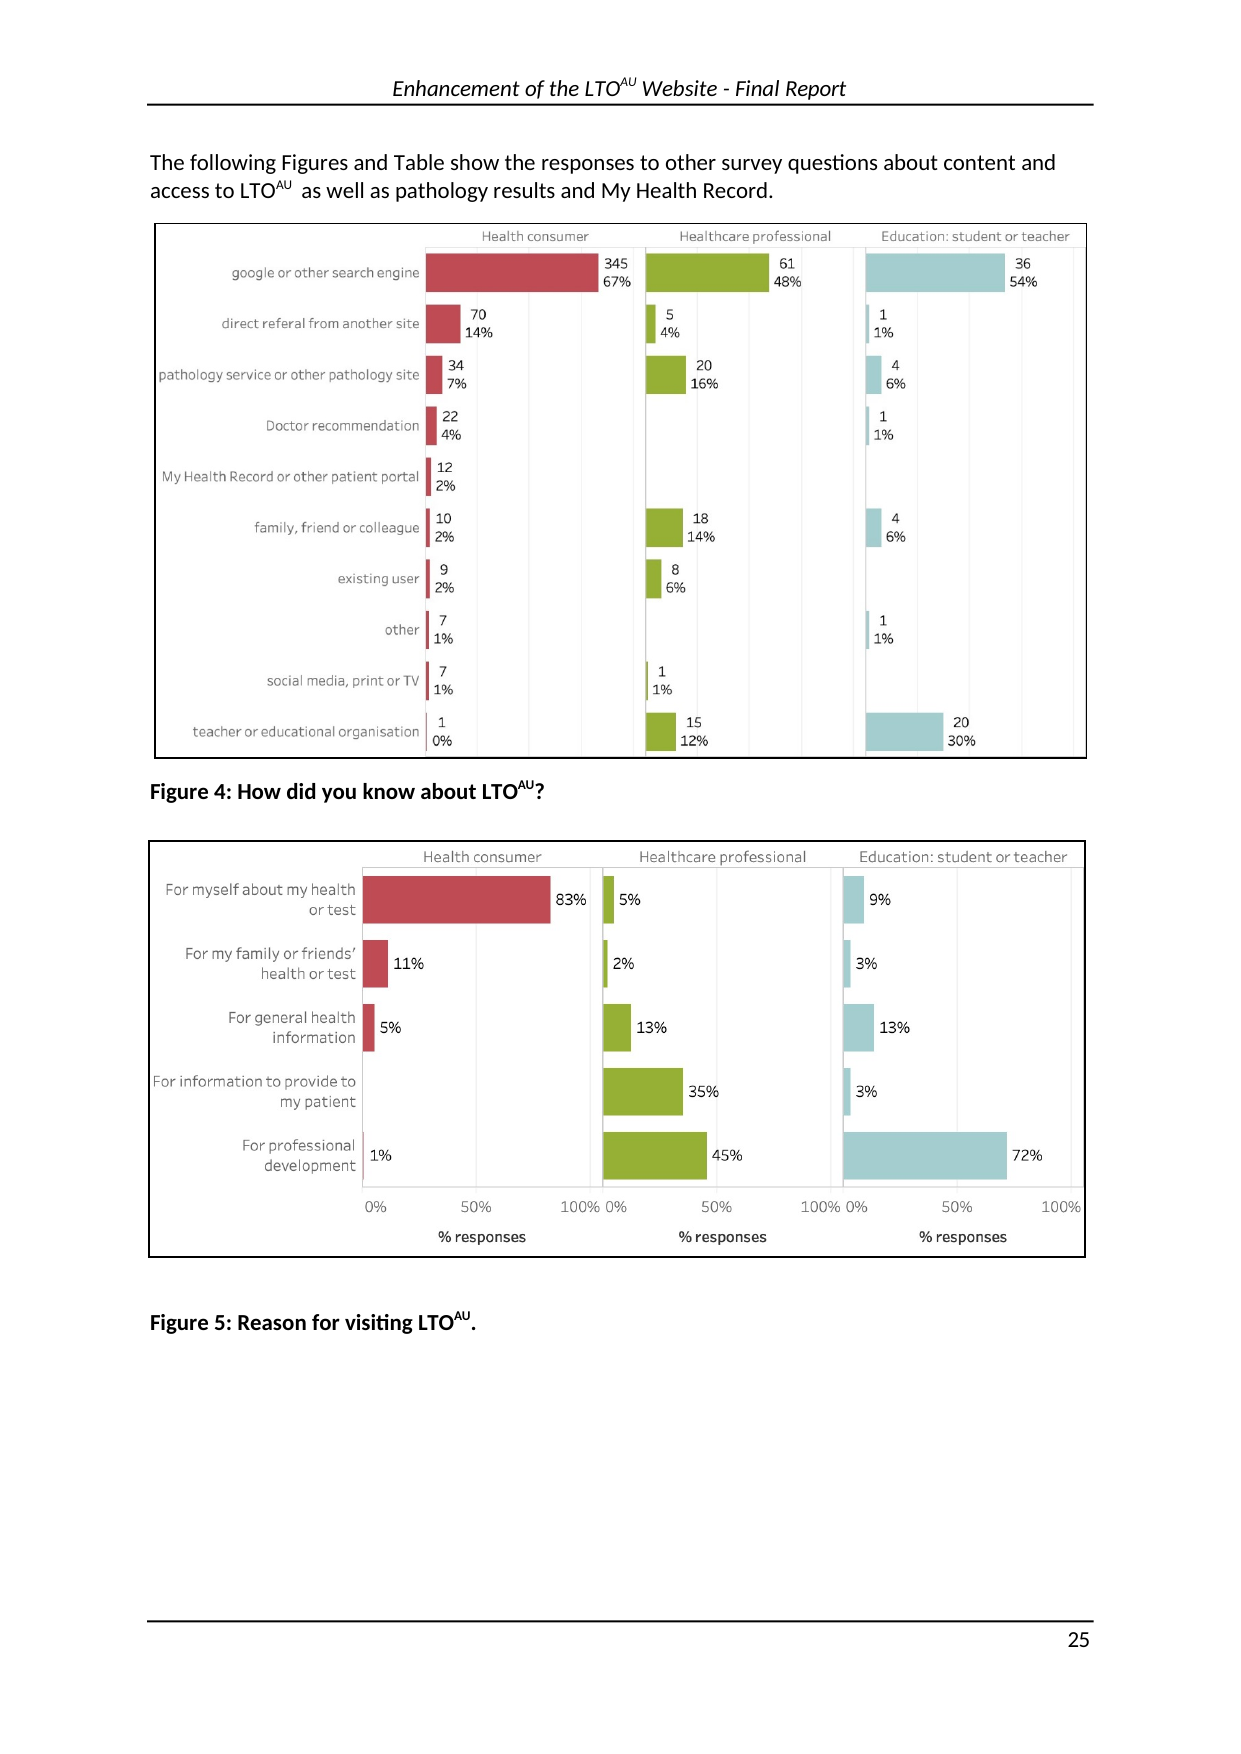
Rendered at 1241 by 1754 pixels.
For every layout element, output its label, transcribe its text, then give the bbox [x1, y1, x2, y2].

text The following Figures and Table show the responses to other survey questions about content and access to LTOAU as well as pathology results and My Health Record. [150, 148, 1090, 204]
picture [153, 850, 1084, 1245]
picture [159, 230, 1086, 757]
